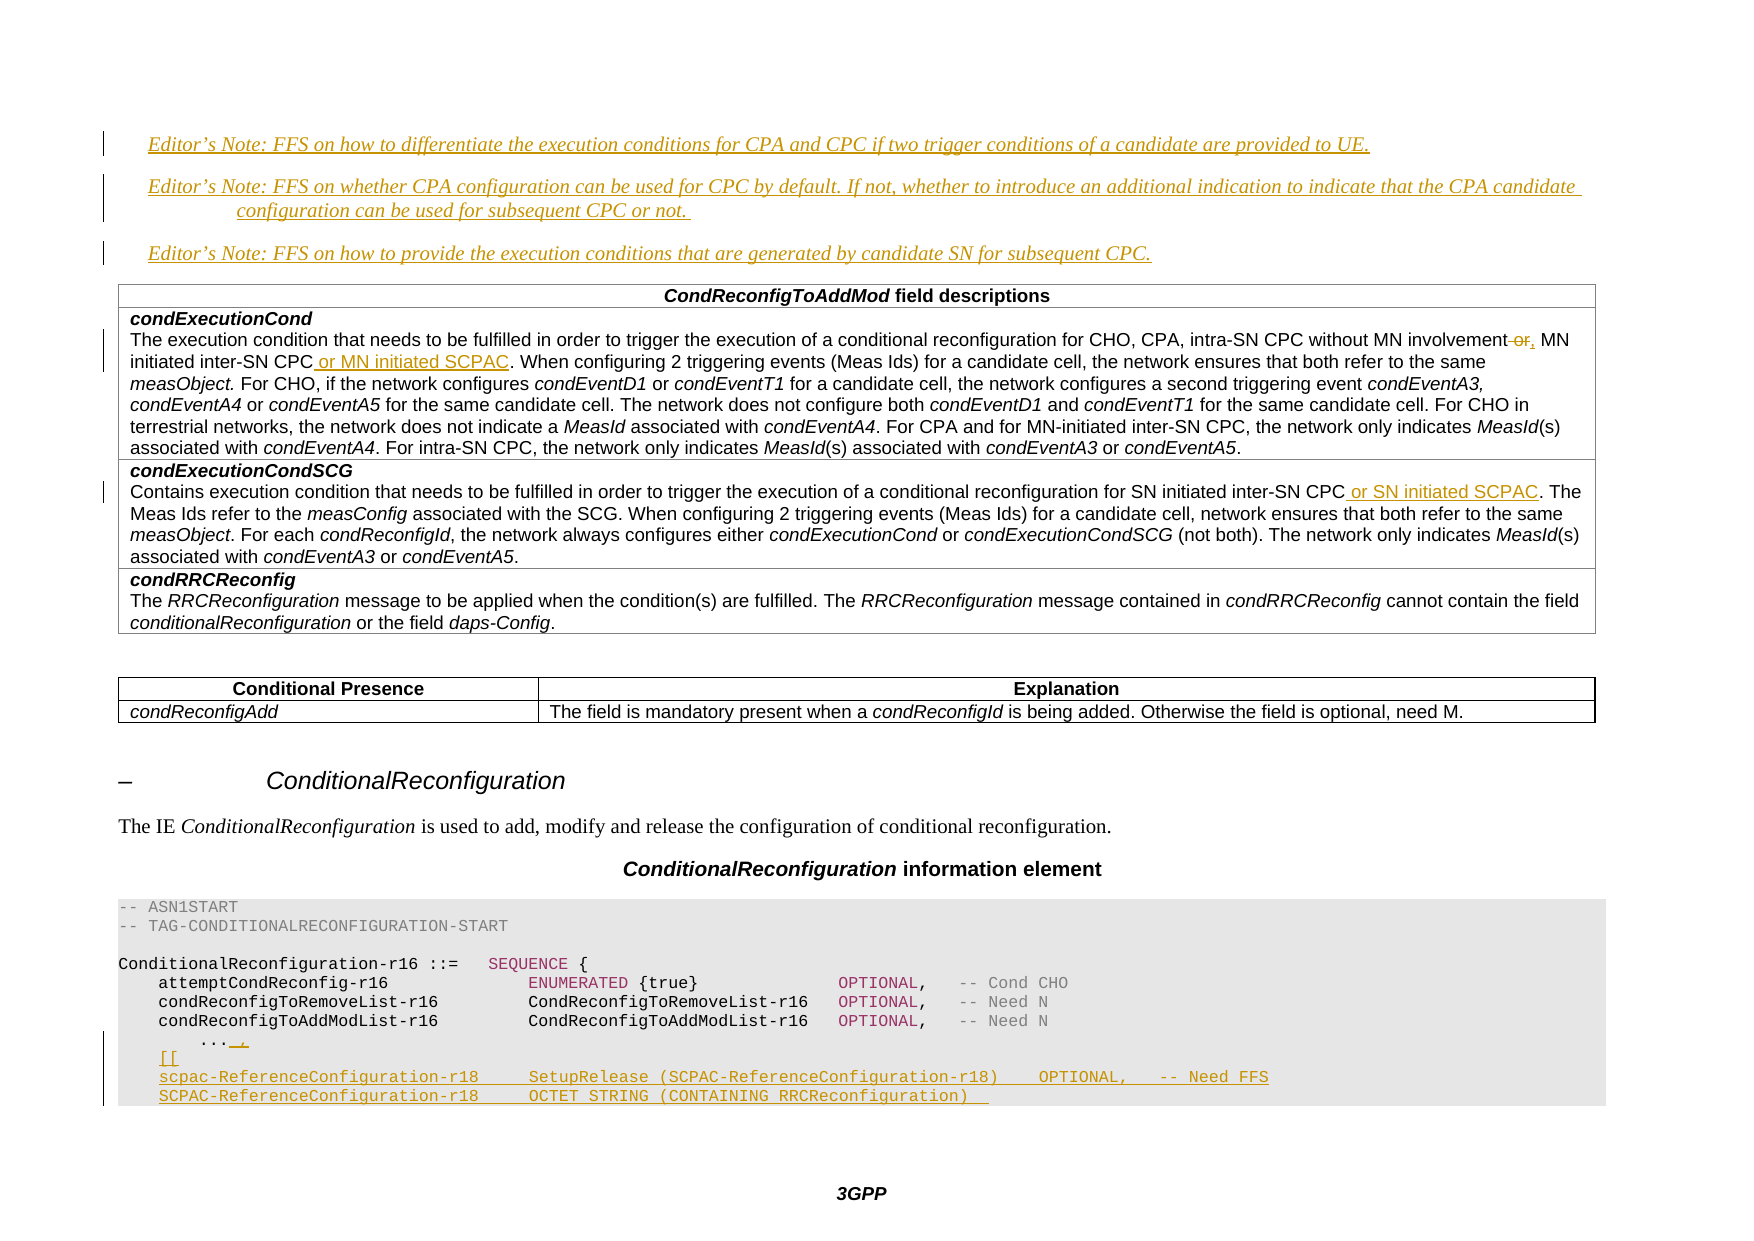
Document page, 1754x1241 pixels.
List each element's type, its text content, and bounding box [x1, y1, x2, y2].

table_header Explanation [539, 678, 1594, 699]
text -- TAG-CONDITIONALRECONFIGURATION-START [118, 918, 1606, 937]
text -- ASN1START [118, 899, 1606, 918]
table_cell condReconfigAdd [119, 701, 538, 722]
text attemptCondReconfig-r16 ENUMERATED {true} OPTIONAL, -- Cond CHO [118, 974, 1606, 993]
table_cell condExecutionCond The execution condition that needs to be fulfilled in order to trigger the execution of a conditional reconfiguration for CHO, CPA, intra-SN CPC without MN involvement MN initiated inter-SN CPC. When configuring 2 triggering events (Meas Ids) for a candidate cell, the network ensures that both refer to the same measObject. For CHO, if the network configures condEventD1 or condEventT1 for a candidate cell, the network configures a second triggering event condEventA3, condEventA4 or condEventA5 for the same candidate cell. The network does not configure both condEventD1 and condEventT1 for the same candidate cell. For CHO in terrestrial networks, the network does not indicate a MeasId associated with condEventA4. For CPA and for MN-initiated inter-SN CPC, the network only indicates MeasId(s) associated with condEventA4. For intra-SN CPC, the network only indicates MeasId(s) associated with condEventA3 or condEventA5. [119, 308, 1595, 458]
text condReconfigToAddModList-r16 CondReconfigToAddModList-r16 OPTIONAL, -- Need N [118, 1012, 1606, 1031]
table_header Conditional Presence [119, 678, 538, 699]
table_cell condRRCReconfig The RRCReconfiguration message to be applied when the condition(s) are fulfilled. The RRCReconfiguration message contained in condRRCReconfig cannot contain the field conditionalReconfiguration or the field daps-Config. [119, 569, 1595, 633]
text condReconfigToRemoveList-r16 CondReconfigToRemoveList-r16 OPTIONAL, -- Need N [118, 993, 1606, 1012]
table_header CondReconfigToAddMod field descriptions [119, 285, 1595, 307]
subtitle – ConditionalReconfiguration [118, 766, 1606, 795]
text ... [118, 1031, 1606, 1050]
text ConditionalReconfiguration-r16 ::= SEQUENCE { [118, 956, 1606, 974]
table_cell The field is mandatory present when a condReconfigId is being added. Otherwise the field is optional, need M. [539, 701, 1594, 722]
text ConditionalReconfiguration information element [118, 856, 1606, 880]
table_cell condExecutionCondSCG Contains execution condition that needs to be fulfilled in order to trigger the execution of a conditional reconfiguration for SN initiated inter-SN CPC. The Meas Ids refer to the measConfig associated with the SCG. When configuring 2 triggering events (Meas Ids) for a candidate cell, network ensures that both refer to the same measObject. For each condReconfigId, the network always configures either condExecutionCond or condExecutionCondSCG (not both). The network only indicates MeasId(s) associated with condEventA3 or condEventA5. [119, 460, 1595, 567]
text The IE ConditionalReconfiguration is used to add, modify and release the configuration of conditional reconfiguration. [118, 813, 1606, 838]
